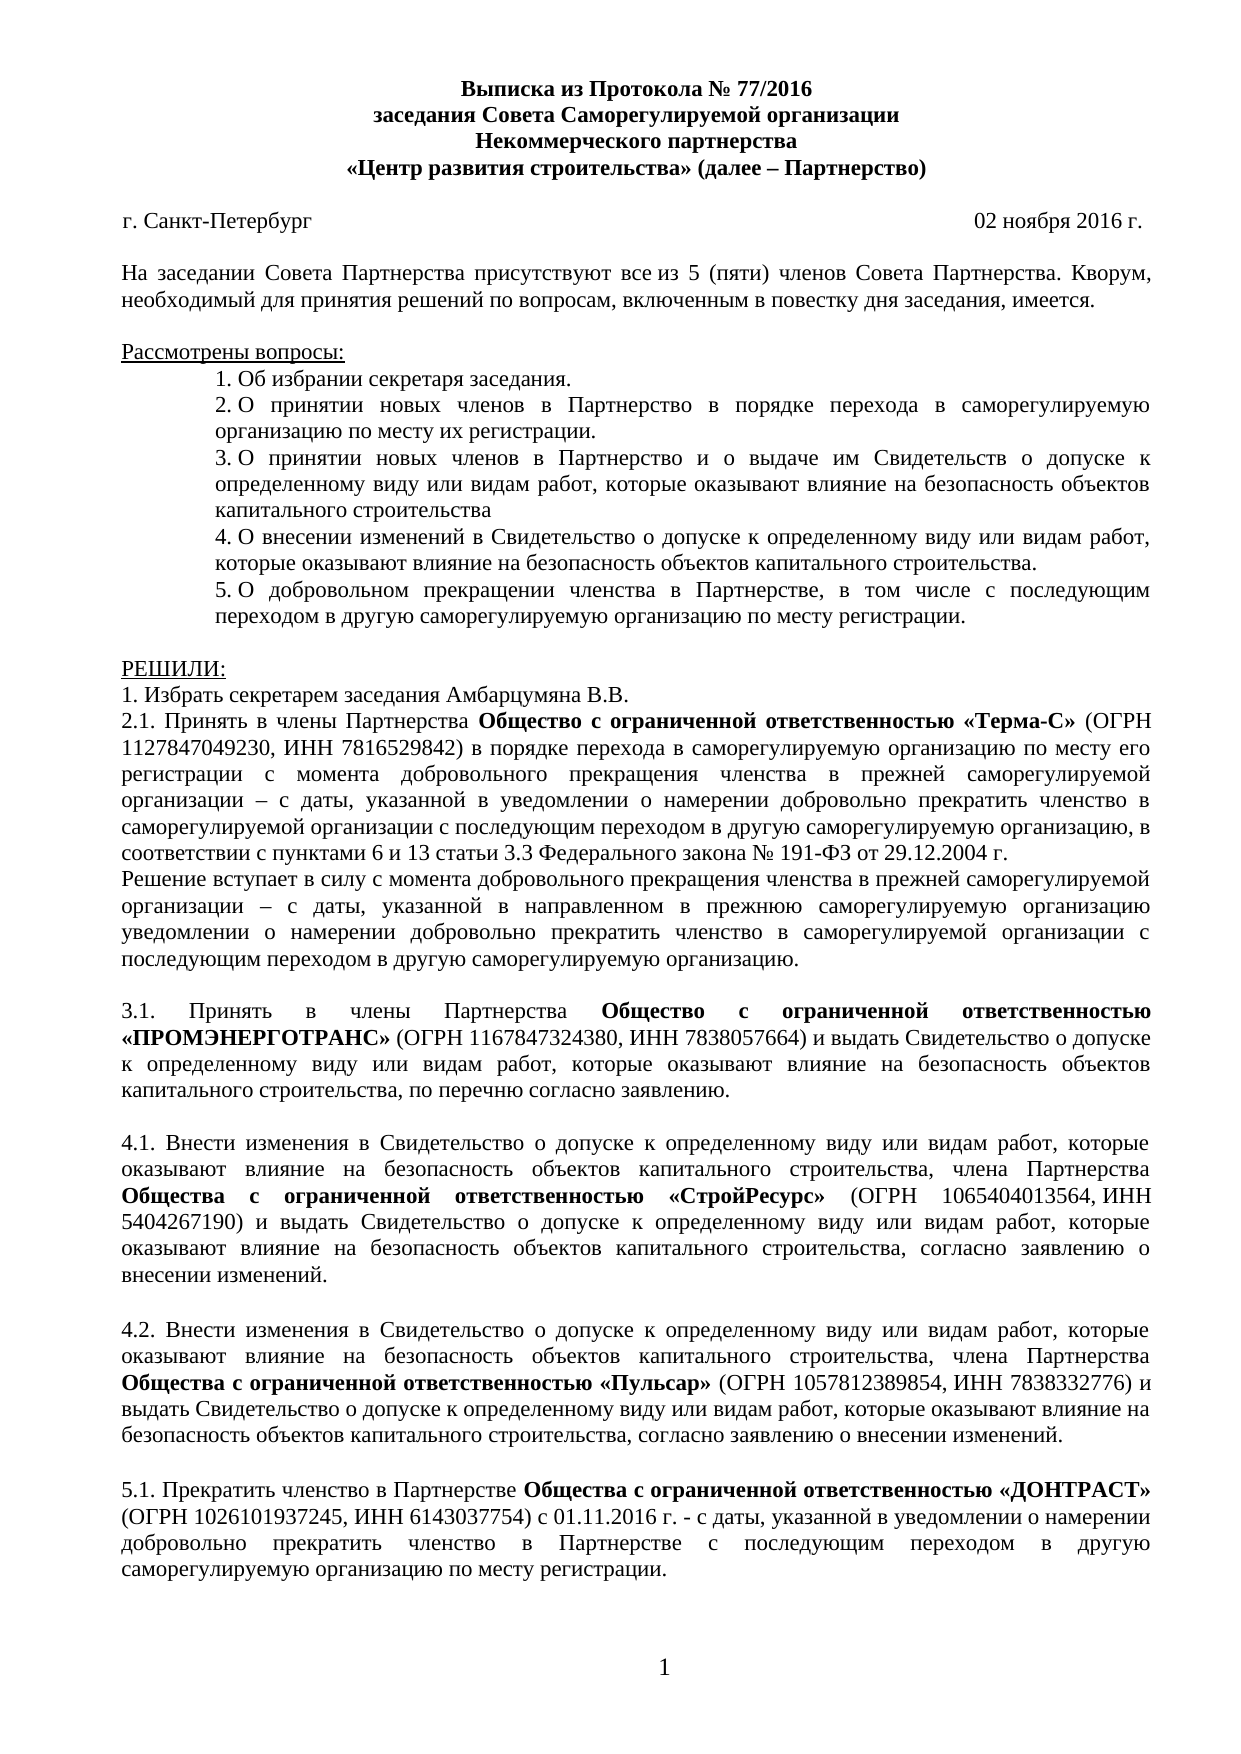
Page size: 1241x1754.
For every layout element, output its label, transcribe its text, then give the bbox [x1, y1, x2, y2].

text 4.2. Внести изменения в Свидетельство о допуске к определенному виду или видам работ, которые оказывают влияние на безопасность объектов капитального строительства, члена Партнерства Общества с ограниченной ответственностью «Пульсар» (ОГРН 1057812389854, ИНН 7838332776) и выдать Свидетельство о допуске к определенному виду или видам работ, которые оказывают влияние на безопасность объектов капитального строительства, согласно заявлению о внесении изменений. [121, 1316, 1152, 1448]
text 3. О принятии новых членов в Партнерство и о выдаче им Свидетельств о допуске к определенному виду или видам работ, которые оказывают влияние на безопасность объектов капитального строительства [215, 444, 1152, 523]
text 5. О добровольном прекращении членства в Партнерстве, в том числе с последующим переходом в другую саморегулируемую организацию по месту регистрации. [215, 576, 1152, 628]
text 1. Избрать секретарем заседания Амбарцумяна В.В. [121, 681, 1152, 707]
table_header г. Санкт-Петербург [111, 207, 632, 233]
text 3.1. Принять в члены Партнерства Общество с ограниченной ответственностью «ПРОМЭНЕРГОТРАНС» (ОГРН 1167847324380, ИНН 7838057664) и выдать Свидетельство о допуске к определенному виду или видам работ, которые оказывают влияние на безопасность объектов капитального строительства, по перечню согласно заявлению. [121, 997, 1152, 1103]
text На заседании Совета Партнерства присутствуют все из 5 (пяти) членов Совета Партнерства. Кворум, необходимый для принятия решений по вопросам, включенным в повестку дня заседания, имеется. [121, 259, 1152, 312]
text Выписка из Протокола № 77/2016 [121, 75, 1152, 101]
text РЕШИЛИ: [121, 655, 1152, 681]
text 4. О внесении изменений в Свидетельство о допуске к определенному виду или видам работ, которые оказывают влияние на безопасность объектов капитального строительства. [215, 523, 1152, 576]
text 2.1. Принять в члены Партнерства Общество с ограниченной ответственностью «Терма-С» (ОГРН 1127847049230, ИНН 7816529842) в порядке перехода в саморегулируемую организацию по месту его регистрации с момента добровольного прекращения членства в прежней саморегулируемой организации – с даты, указанной в уведомлении о намерении добровольно прекратить членство в саморегулируемой организации с последующим переходом в другую саморегулируемую организацию, в соответствии с пунктами 6 и 13 статьи 3.3 Федерального закона № 191-ФЗ от 29.12.2004 г. [121, 707, 1152, 866]
text Решение вступает в силу с момента добровольного прекращения членства в прежней саморегулируемой организации – с даты, указанной в направленном в прежнюю саморегулируемую организацию уведомлении о намерении добровольно прекратить членство в саморегулируемой организации с последующим переходом в другую саморегулируемую организацию. [121, 866, 1152, 971]
text 5.1. Прекратить членство в Партнерстве Общества с ограниченной ответственностью «ДОНТРАСТ» (ОГРН 1026101937245, ИНН 6143037754) с 01.11.2016 г. - с даты, указанной в уведомлении о намерении добровольно прекратить членство в Партнерстве с последующим переходом в другую саморегулируемую организацию по месту регистрации. [121, 1476, 1152, 1582]
table_header 02 ноября 2016 г. [633, 207, 1154, 233]
text 1. Об избрании секретаря заседания. [215, 365, 1152, 391]
text Рассмотрены вопросы: [121, 338, 1152, 365]
text заседания Совета Саморегулируемой организации [121, 101, 1152, 128]
text 2. О принятии новых членов в Партнерство в порядке перехода в саморегулируемую организацию по месту их регистрации. [215, 391, 1152, 444]
text Некоммерческого партнерства [121, 128, 1152, 154]
text 4.1. Внести изменения в Свидетельство о допуске к определенному виду или видам работ, которые оказывают влияние на безопасность объектов капитального строительства, члена Партнерства Общества с ограниченной ответственностью «СтройРесурс» (ОГРН 1065404013564, ИНН 5404267190) и выдать Свидетельство о допуске к определенному виду или видам работ, которые оказывают влияние на безопасность объектов капитального строительства, согласно заявлению о внесении изменений. [121, 1129, 1152, 1287]
text «Центр развития строительства» (далее – Партнерство) [121, 154, 1152, 180]
